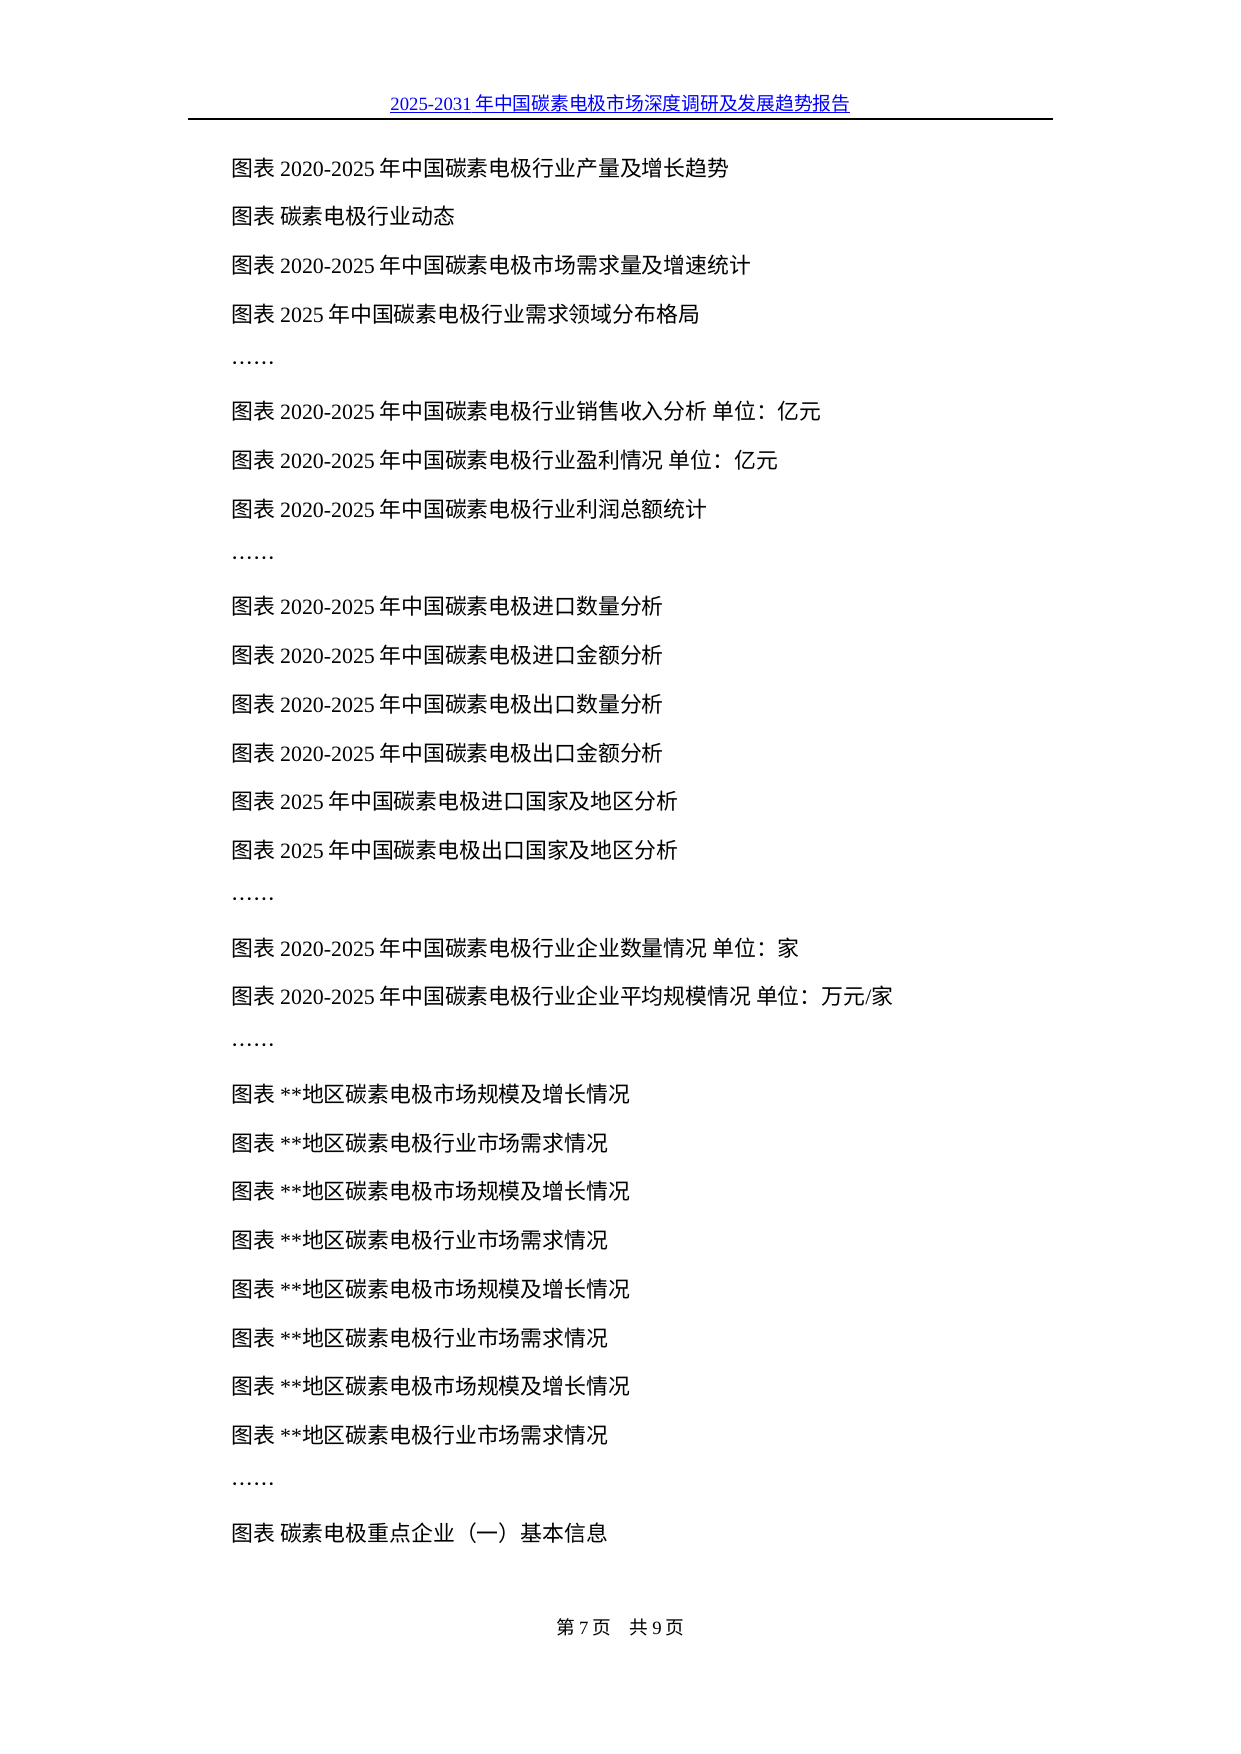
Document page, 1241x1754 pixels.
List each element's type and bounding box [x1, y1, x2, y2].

text [187, 150, 1053, 1548]
